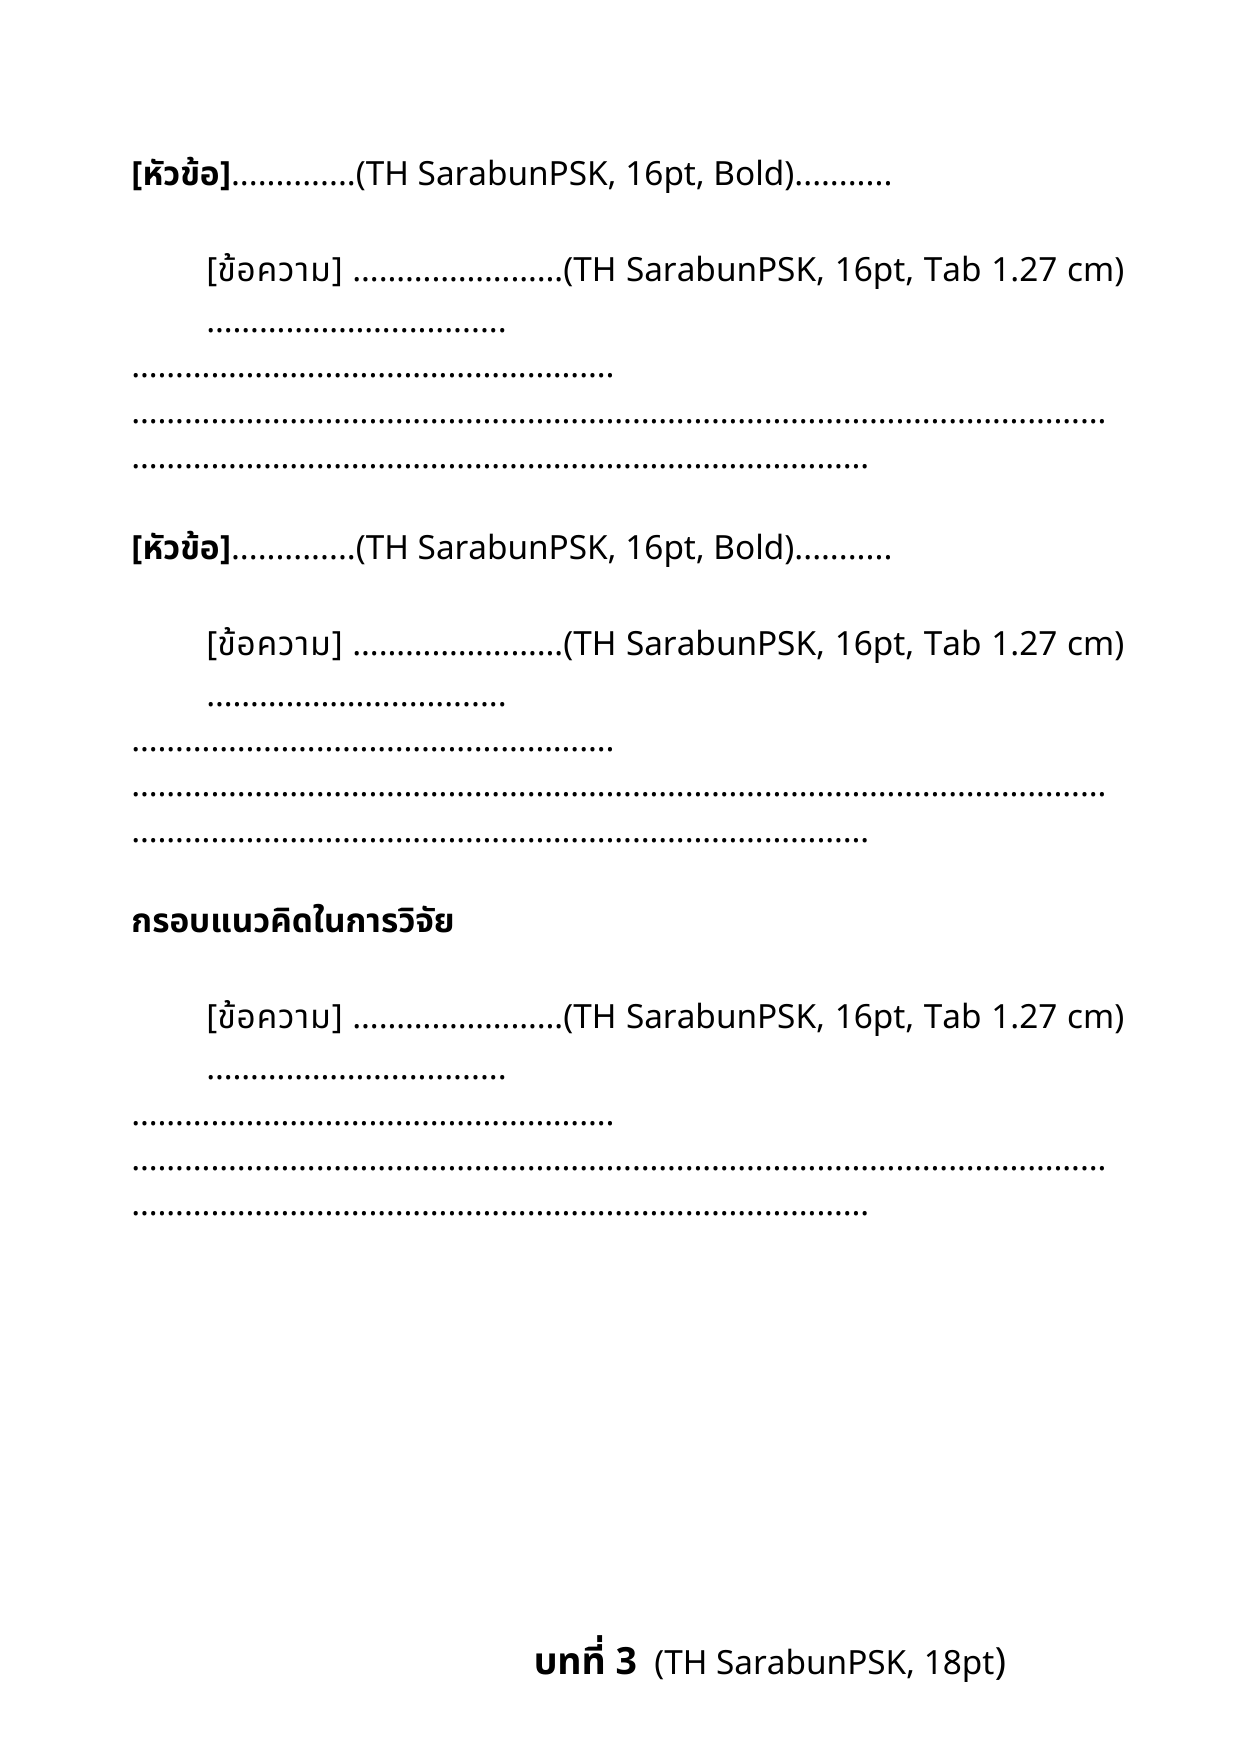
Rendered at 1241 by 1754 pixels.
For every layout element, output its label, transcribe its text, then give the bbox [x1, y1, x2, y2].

text [หัวข้อ]..............(TH SarabunPSK, 16pt, Bold)........... [131, 150, 1125, 201]
text [ข้อความ] ……………………(TH SarabunPSK, 16pt, Tab 1.27 cm) …………………............. [206, 620, 1125, 716]
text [131, 342, 1125, 478]
text บทที่ 3 (TH SarabunPSK, 18pt) [131, 1634, 1125, 1691]
text [หัวข้อ]..............(TH SarabunPSK, 16pt, Bold)........... [131, 524, 1125, 574]
text [ข้อความ] ……………………(TH SarabunPSK, 16pt, Tab 1.27 cm) …………………............. [206, 993, 1125, 1089]
text ……………………………………………….…………………………………………………………………………………………………………………………………………………………………………… [131, 716, 1125, 852]
text ……………………………………………….…………………………………………………………………………………………………………………………………………………………………………… [131, 1089, 1125, 1226]
text กรอบแนวคิดในการวิจัย [131, 897, 1125, 948]
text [206, 246, 1125, 342]
